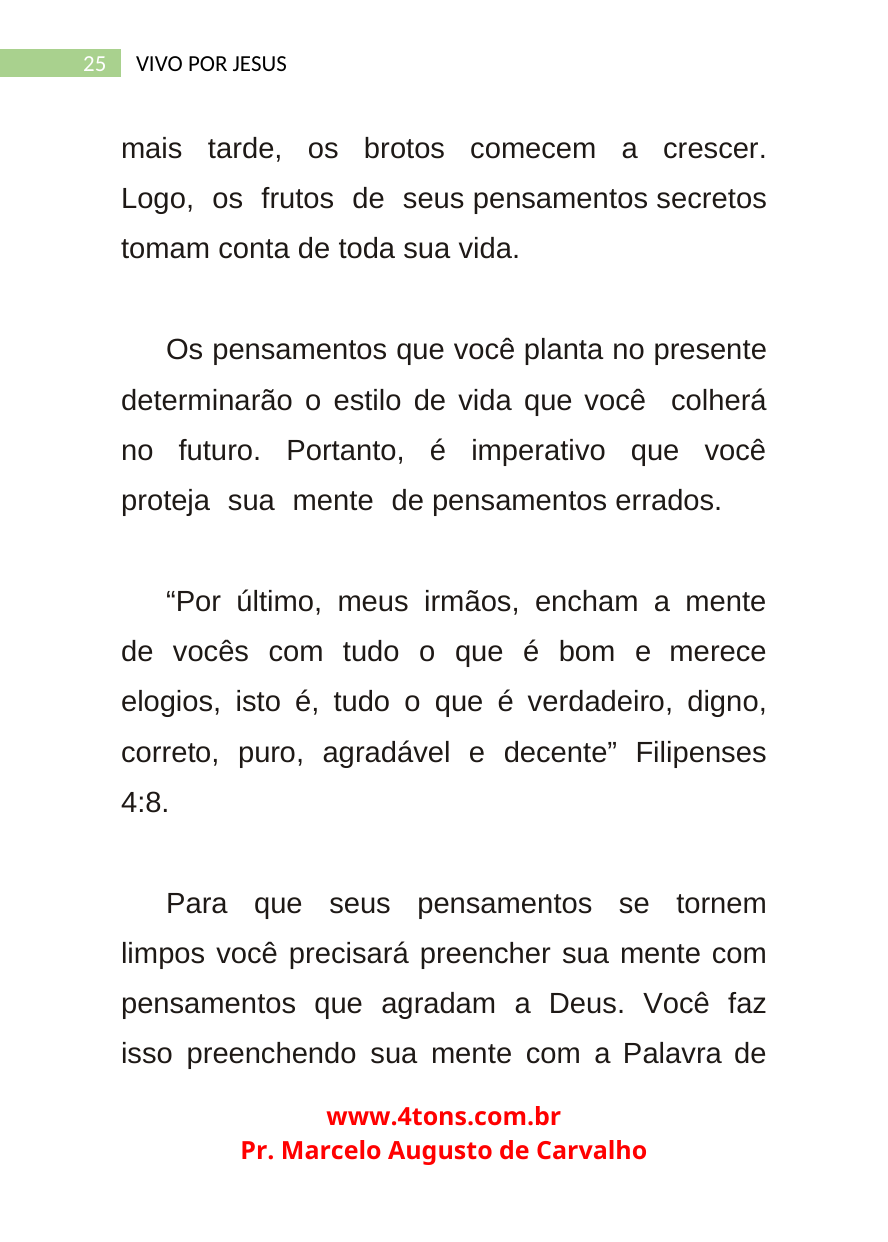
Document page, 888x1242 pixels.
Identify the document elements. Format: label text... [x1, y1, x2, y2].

text “Por último, meus irmãos, encham a mente de vocês com tudo o que é bom e merece elogios, isto é, tudo o que é verdadeiro, digno, correto, puro, agradável e decente” Filipenses 4:8. [121, 584, 767, 818]
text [121, 131, 767, 265]
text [121, 886, 767, 1070]
text Os pensamentos que você planta no presente determinarão o estilo de vida que você colherá no futuro. Portanto, é imperativo que você proteja sua mente de pensamentos errados. [121, 332, 767, 517]
